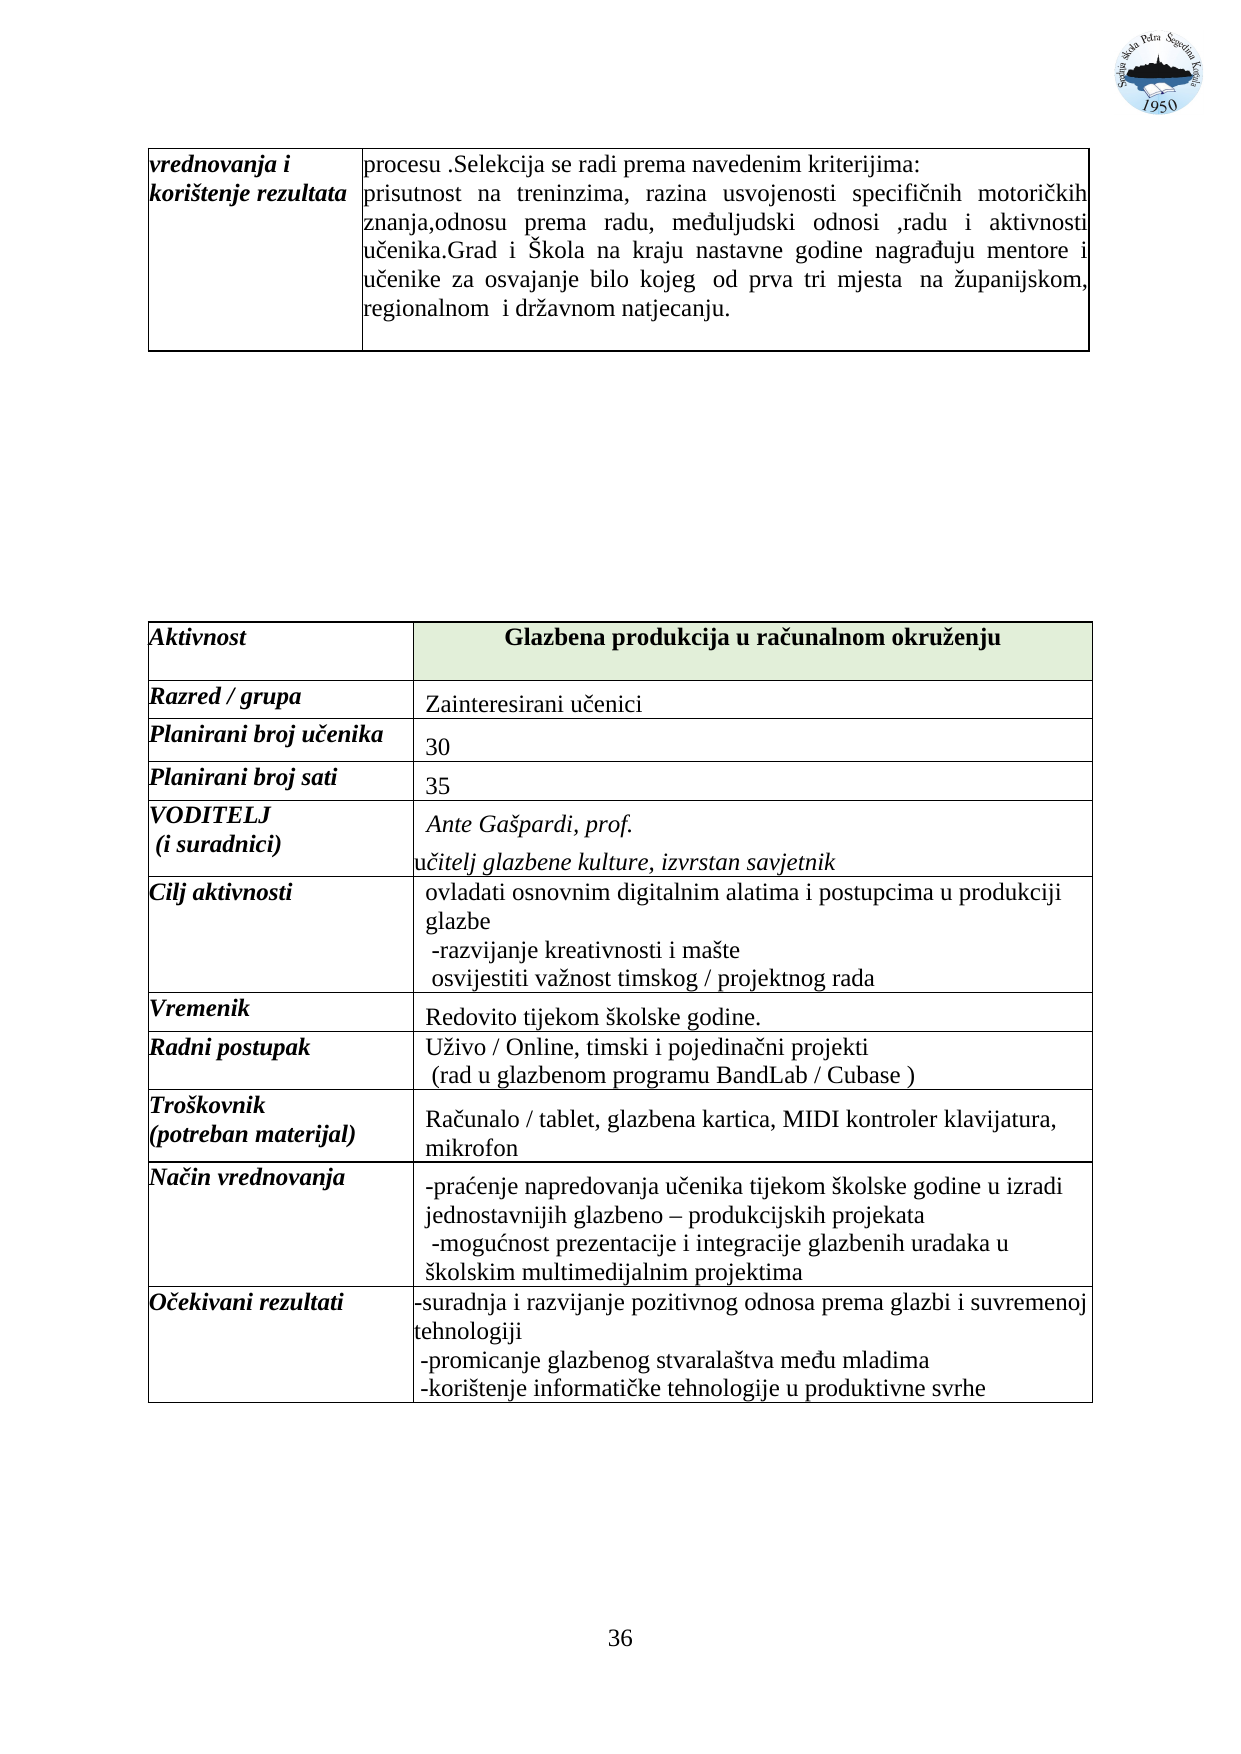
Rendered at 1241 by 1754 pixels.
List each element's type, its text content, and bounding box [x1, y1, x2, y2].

table_cell Vremenik [149, 993, 413, 1031]
table_cell 35 [414, 762, 1092, 799]
table_header Glazbena produkcija u računalnom okruženju [414, 623, 1092, 680]
table_cell Redovito tijekom školske godine. [414, 993, 1092, 1031]
picture [1113, 30, 1204, 115]
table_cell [363, 149, 1088, 350]
table_cell Radni postupak [149, 1032, 413, 1089]
table_cell Planirani broj učenika [149, 719, 413, 761]
table_cell Troškovnik (potreban materijal) [149, 1090, 413, 1161]
table_cell Planirani broj sati [149, 762, 413, 799]
table_cell ovladati osnovnim digitalnim alatima i postupcima u produkciji glazbe -razvijanje kreativnosti i mašte osvijestiti važnost timskog / projektnog rada [414, 877, 1092, 992]
table_cell -suradnja i razvijanje pozitivnog odnosa prema glazbi i suvremenoj tehnologiji -promicanje glazbenog stvaralaštva među mladima -korištenje informatičke tehnologije u produktivne svrhe [414, 1287, 1092, 1402]
table_cell Uživo / Online, timski i pojedinačni projekti (rad u glazbenom programu BandLab / Cubase ) [414, 1032, 1092, 1089]
table_cell Očekivani rezultati [149, 1287, 413, 1402]
table_header Aktivnost [149, 623, 413, 680]
table_cell -praćenje napredovanja učenika tijekom školske godine u izradi jednostavnijih glazbeno – produkcijskih projekata -mogućnost prezentacije i integracije glazbenih uradaka u školskim multimedijalnim projektima [414, 1163, 1092, 1286]
table_cell Ante Gašpardi, prof. učitelj glazbene kulture, izvrstan savjetnik [414, 801, 1092, 876]
table_cell 30 [414, 719, 1092, 761]
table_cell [149, 149, 362, 350]
table_cell Cilj aktivnosti [149, 877, 413, 992]
table_cell Računalo / tablet, glazbena kartica, MIDI kontroler klavijatura, mikrofon [414, 1090, 1092, 1161]
table_cell Način vrednovanja [149, 1163, 413, 1286]
table_cell Razred / grupa [149, 681, 413, 718]
table_cell Zainteresirani učenici [414, 681, 1092, 718]
table_cell VODITELJ (i suradnici) [149, 801, 413, 876]
